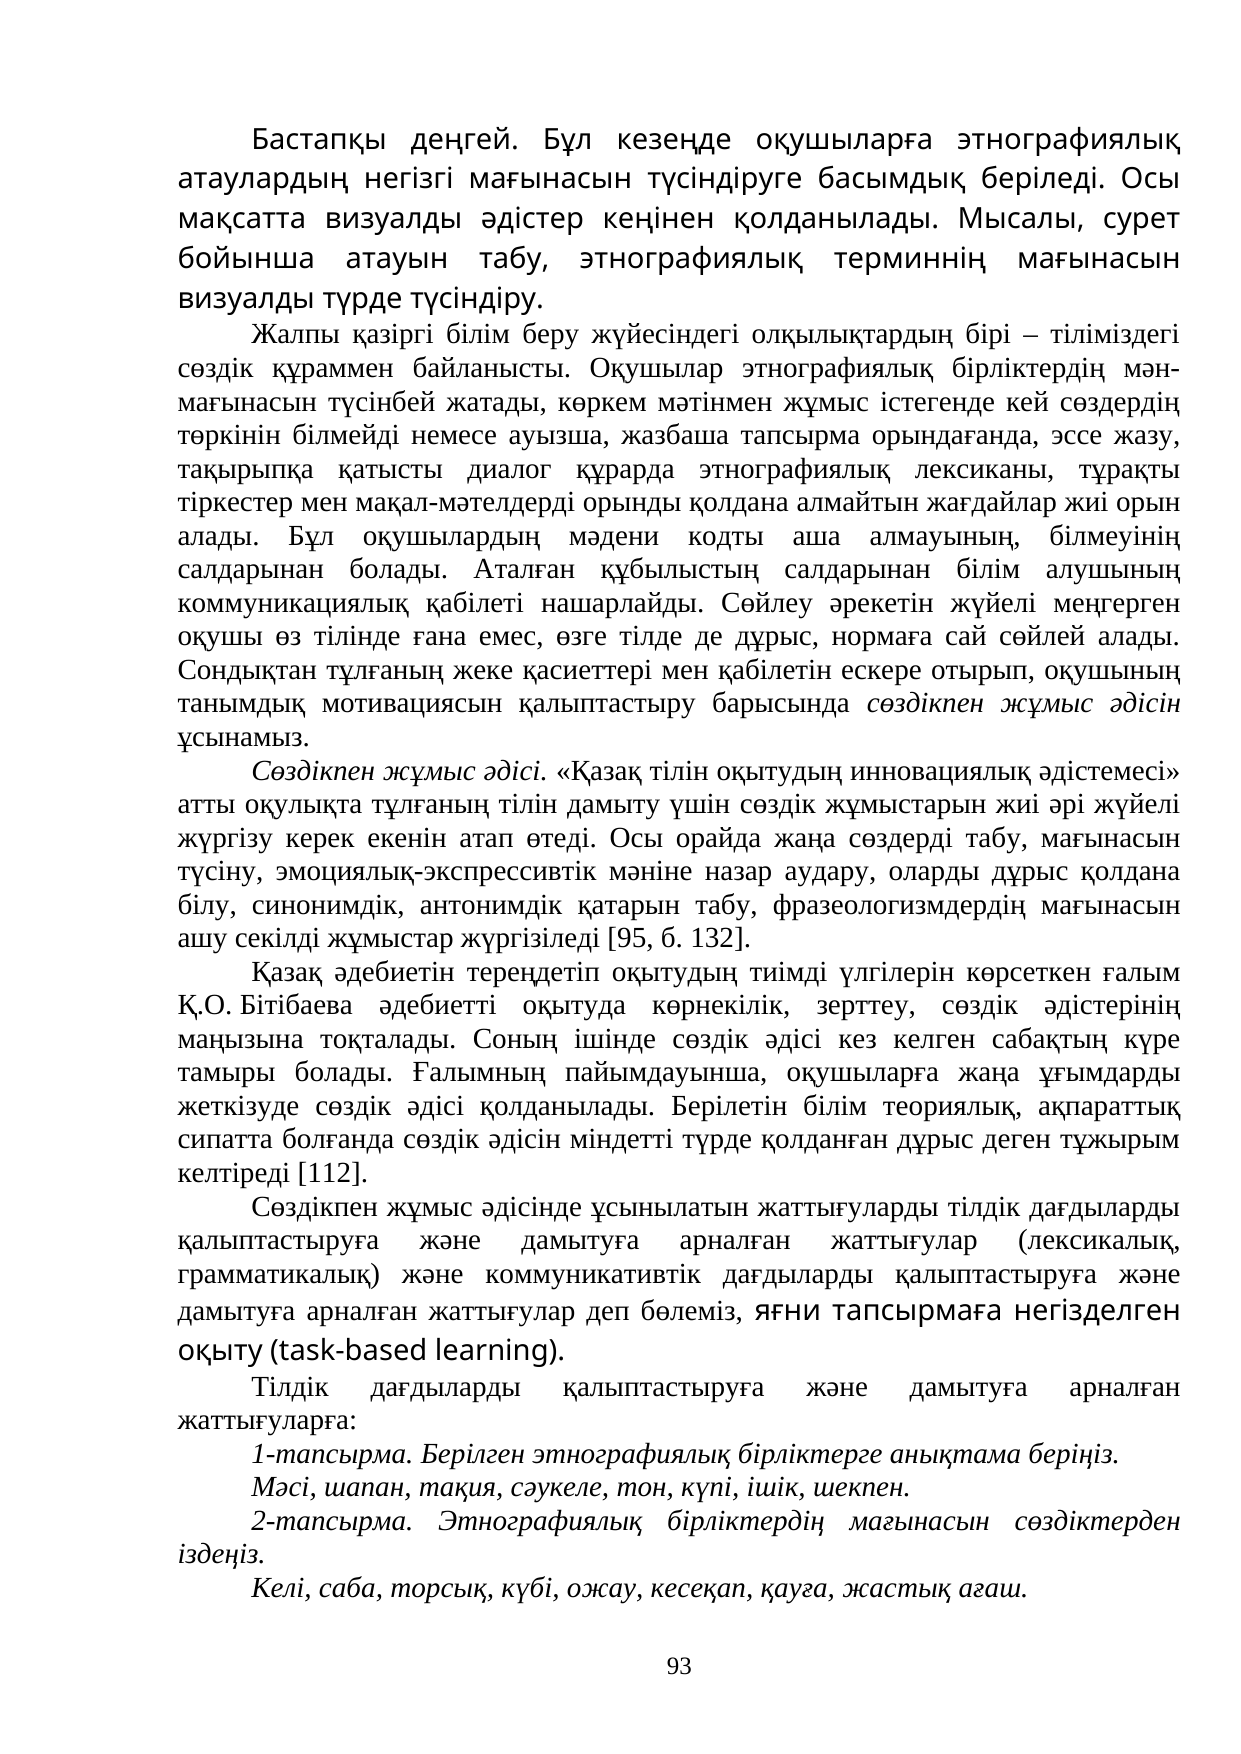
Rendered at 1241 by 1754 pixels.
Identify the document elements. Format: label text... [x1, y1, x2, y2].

text Жалпы қазіргі білім беру жүйесіндегі олқылықтардың бірі – тіліміздегі сөздік құраммен байланысты. Оқушылар этнографиялық бірліктердің мән-мағынасын түсінбей жатады, көркем мәтінмен жұмыс істегенде кей сөздердің төркінін білмейді немесе ауызша, жазбаша тапсырма орындағанда, эссе жазу, тақырыпқа қатысты диалог құрарда этнографиялық лексиканы, тұрақты тіркестер мен мақал-мәтелдерді орынды қолдана алмайтын жағдайлар жиі орын алады. Бұл оқушылардың мәдени кодты аша алмауының, білмеуінің салдарынан болады. Аталған құбылыстың салдарынан білім алушының коммуникациялық қабілеті нашарлайды. Сөйлеу әрекетін жүйелі меңгерген оқушы өз тілінде ғана емес, өзге тілде де дұрыс, нормаға сай сөйлей алады. Сондықтан тұлғаның жеке қасиеттері мен қабілетін ескере отырып, оқушының танымдық мотивациясын қалыптастыру барысында сөздікпен жұмыс әдісін ұсынамыз. [177, 317, 1181, 753]
text Сөздікпен жұмыс әдісі. «Қазақ тілін оқытудың инновациялық әдістемесі» атты оқулықта тұлғаның тілін дамыту үшін сөздік жұмыстарын жиі әрі жүйелі жүргізу керек екенін атап өтеді. Осы орайда жаңа сөздерді табу, мағынасын түсіну, эмоциялық-экспрессивтік мәніне назар аудару, оларды дұрыс қолдана білу, синонимдік, антонимдік қатарын табу, фразеологизмдердің мағынасын ашу секілді жұмыстар жүргізіледі [95, б. 132]. [177, 753, 1181, 954]
text Келі, саба, торсық, күбі, ожау, кесеқап, қауға, жастық ағаш. [177, 1570, 1181, 1603]
text 1-тапсырма. Берілген этнографиялық бірліктерге анықтама беріңіз. [177, 1436, 1181, 1469]
text 2-тапсырма. Этнографиялық бірліктердің мағынасын сөздіктерден іздеңіз. [177, 1503, 1181, 1570]
text Мәсі, шапан, тақия, сәукеле, тон, күпі, ішік, шекпен. [177, 1469, 1181, 1503]
text Сөздікпен жұмыс әдісінде ұсынылатын жаттығуларды тілдік дағдыларды қалыптастыруға және дамытуға арналған жаттығулар (лексикалық, грамматикалық) және коммуникативтік дағдыларды қалыптастыруға және дамытуға арналған жаттығулар деп бөлеміз, яғни тапсырмаға негізделген оқыту (task-based learning). [177, 1189, 1181, 1369]
text Тілдік дағдыларды қалыптастыруға және дамытуға арналған жаттығуларға: [177, 1369, 1181, 1436]
text Қазақ әдебиетін тереңдетіп оқытудың тиімді үлгілерін көрсеткен ғалым Қ.О. Бітібаева әдебиетті оқытуда көрнекілік, зерттеу, сөздік әдістерінің маңызына тоқталады. Соның ішінде сөздік әдісі кез келген сабақтың күре тамыры болады. Ғалымның пайымдауынша, оқушыларға жаңа ұғымдарды жеткізуде сөздік әдісі қолданылады. Берілетін білім теориялық, ақпараттық сипатта болғанда сөздік әдісін міндетті түрде қолданған дұрыс деген тұжырым келтіреді [112]. [177, 954, 1181, 1189]
text Бастапқы деңгей. Бұл кезеңде оқушыларға этнографиялық атаулардың негізгі мағынасын түсіндіруге басымдық беріледі. Осы мақсатта визуалды әдістер кеңінен қолданылады. Мысалы, сурет бойынша атауын табу, этнографиялық терминнің мағынасын визуалды түрде түсіндіру. [177, 118, 1181, 317]
